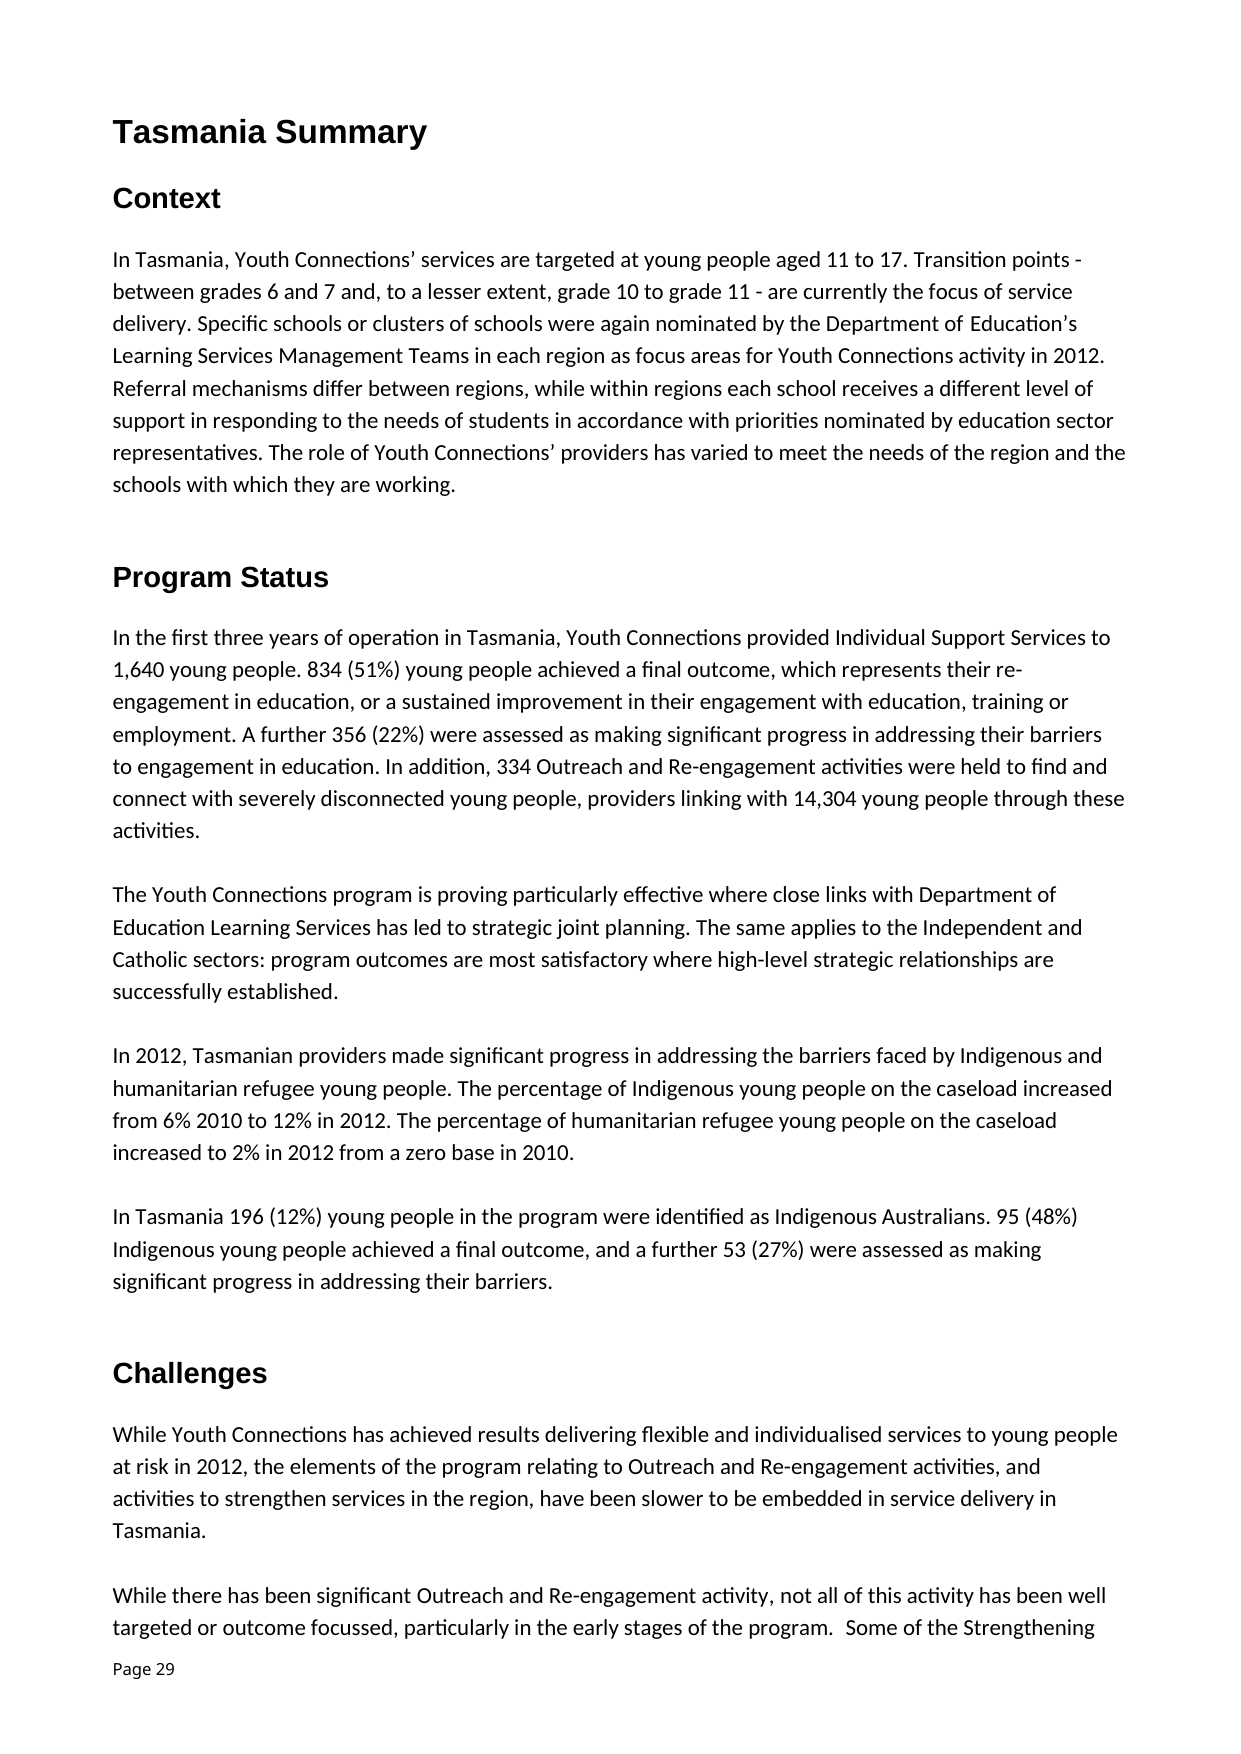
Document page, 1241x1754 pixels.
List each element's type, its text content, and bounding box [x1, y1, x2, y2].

subtitle Challenges [112, 1356, 1128, 1390]
text While Youth Connections has achieved results delivering flexible and individualised services to young people at risk in 2012, the elements of the program relating to Outreach and Re-engagement activities, and activities to strengthen services in the region, have been slower to be embedded in service delivery in Tasmania. [112, 1420, 1128, 1544]
text In 2012, Tasmanian providers made significant progress in addressing the barriers faced by Indigenous and humanitarian refugee young people. The percentage of Indigenous young people on the caseload increased from 6% 2010 to 12% in 2012. The percentage of humanitarian refugee young people on the caseload increased to 2% in 2012 from a zero base in 2010. [112, 1042, 1128, 1166]
text In Tasmania 196 (12%) young people in the program were identified as Indigenous Australians. 95 (48%) Indigenous young people achieved a final outcome, and a further 53 (27%) were assessed as making significant progress in addressing their barriers. [112, 1202, 1128, 1295]
subtitle Tasmania Summary [112, 112, 1128, 151]
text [112, 1581, 1128, 1641]
text In the first three years of operation in Tasmania, Youth Connections provided Individual Support Services to 1,640 young people. 834 (51%) young people achieved a final outcome, which represents their re-engagement in education, or a sustained improvement in their engagement with education, training or employment. A further 356 (22%) were assessed as making significant progress in addressing their barriers to engagement in education. In addition, 334 Outreach and Re-engagement activities were held to find and connect with severely disconnected young people, providers linking with 14,304 young people through these activities. [112, 623, 1128, 844]
subtitle Program Status [112, 559, 1128, 593]
text In Tasmania, Youth Connections’ services are targeted at young people aged 11 to 17. Transition points - between grades 6 and 7 and, to a lesser extent, grade 10 to grade 11 - are currently the focus of service delivery. Specific schools or clusters of schools were again nominated by the Department of Education’s Learning Services Management Teams in each region as focus areas for Youth Connections activity in 2012. Referral mechanisms differ between regions, while within regions each school receives a different level of support in responding to the needs of students in accordance with priorities nominated by education sector representatives. The role of Youth Connections’ providers has varied to meet the needs of the region and the schools with which they are working. [112, 245, 1128, 498]
subtitle Context [112, 181, 1128, 215]
text The Youth Connections program is proving particularly effective where close links with Department of Education Learning Services has led to strategic joint planning. The same applies to the Independent and Catholic sectors: program outcomes are most satisfactory where high-level strategic relationships are successfully established. [112, 881, 1128, 1005]
